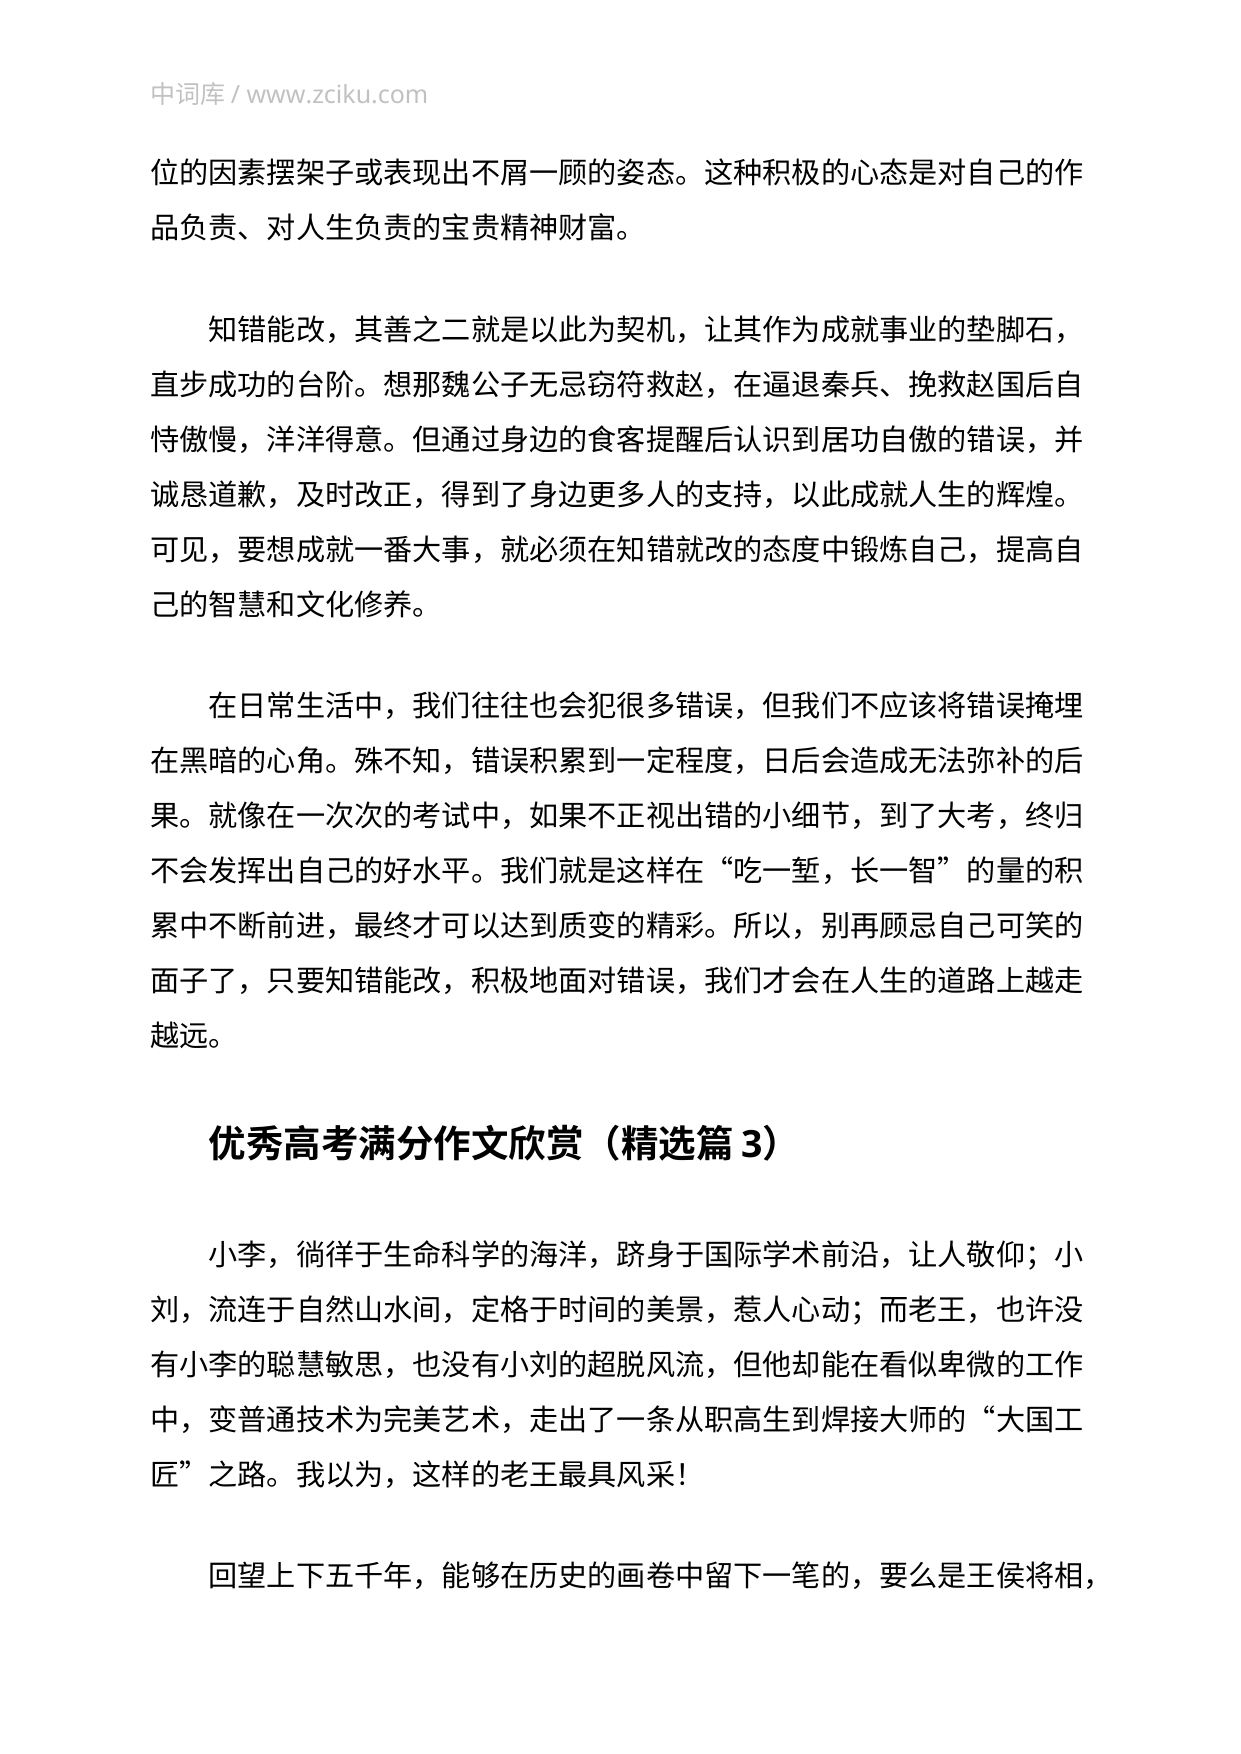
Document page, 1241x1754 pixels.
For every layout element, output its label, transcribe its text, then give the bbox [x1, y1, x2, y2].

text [150, 150, 1090, 247]
text 知错能改，其善之二就是以此为契机，让其作为成就事业的垫脚石，直步成功的台阶。想那魏公子无忌窃符救赵，在逼退秦兵、挽救赵国后自恃傲慢，洋洋得意。但通过身边的食客提醒后认识到居功自傲的错误，并诚恳道歉，及时改正，得到了身边更多人的支持，以此成就人生的辉煌。可见，要想成就一番大事，就必须在知错就改的态度中锻炼自己，提高自己的智慧和文化修养。 [150, 307, 1090, 623]
text 小李，徜徉于生命科学的海洋，跻身于国际学术前沿，让人敬仰；小刘，流连于自然山水间，定格于时间的美景，惹人心动；而老王，也许没有小李的聪慧敏思，也没有小刘的超脱风流，但他却能在看似卑微的工作中，变普通技术为完美艺术，走出了一条从职高生到焊接大师的“大国工匠”之路。我以为，这样的老王最具风采！ [150, 1232, 1090, 1493]
text 在日常生活中，我们往往也会犯很多错误，但我们不应该将错误掩埋在黑暗的心角。殊不知，错误积累到一定程度，日后会造成无法弥补的后果。就像在一次次的考试中，如果不正视出错的小细节，到了大考，终归不会发挥出自己的好水平。我们就是这样在“吃一堑，长一智”的量的积累中不断前进，最终才可以达到质变的精彩。所以，别再顾忌自己可笑的面子了，只要知错能改，积极地面对错误，我们才会在人生的道路上越走越远。 [150, 683, 1090, 1054]
text 优秀高考满分作文欣赏（精选篇3） [150, 1114, 1090, 1168]
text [150, 1553, 1090, 1595]
